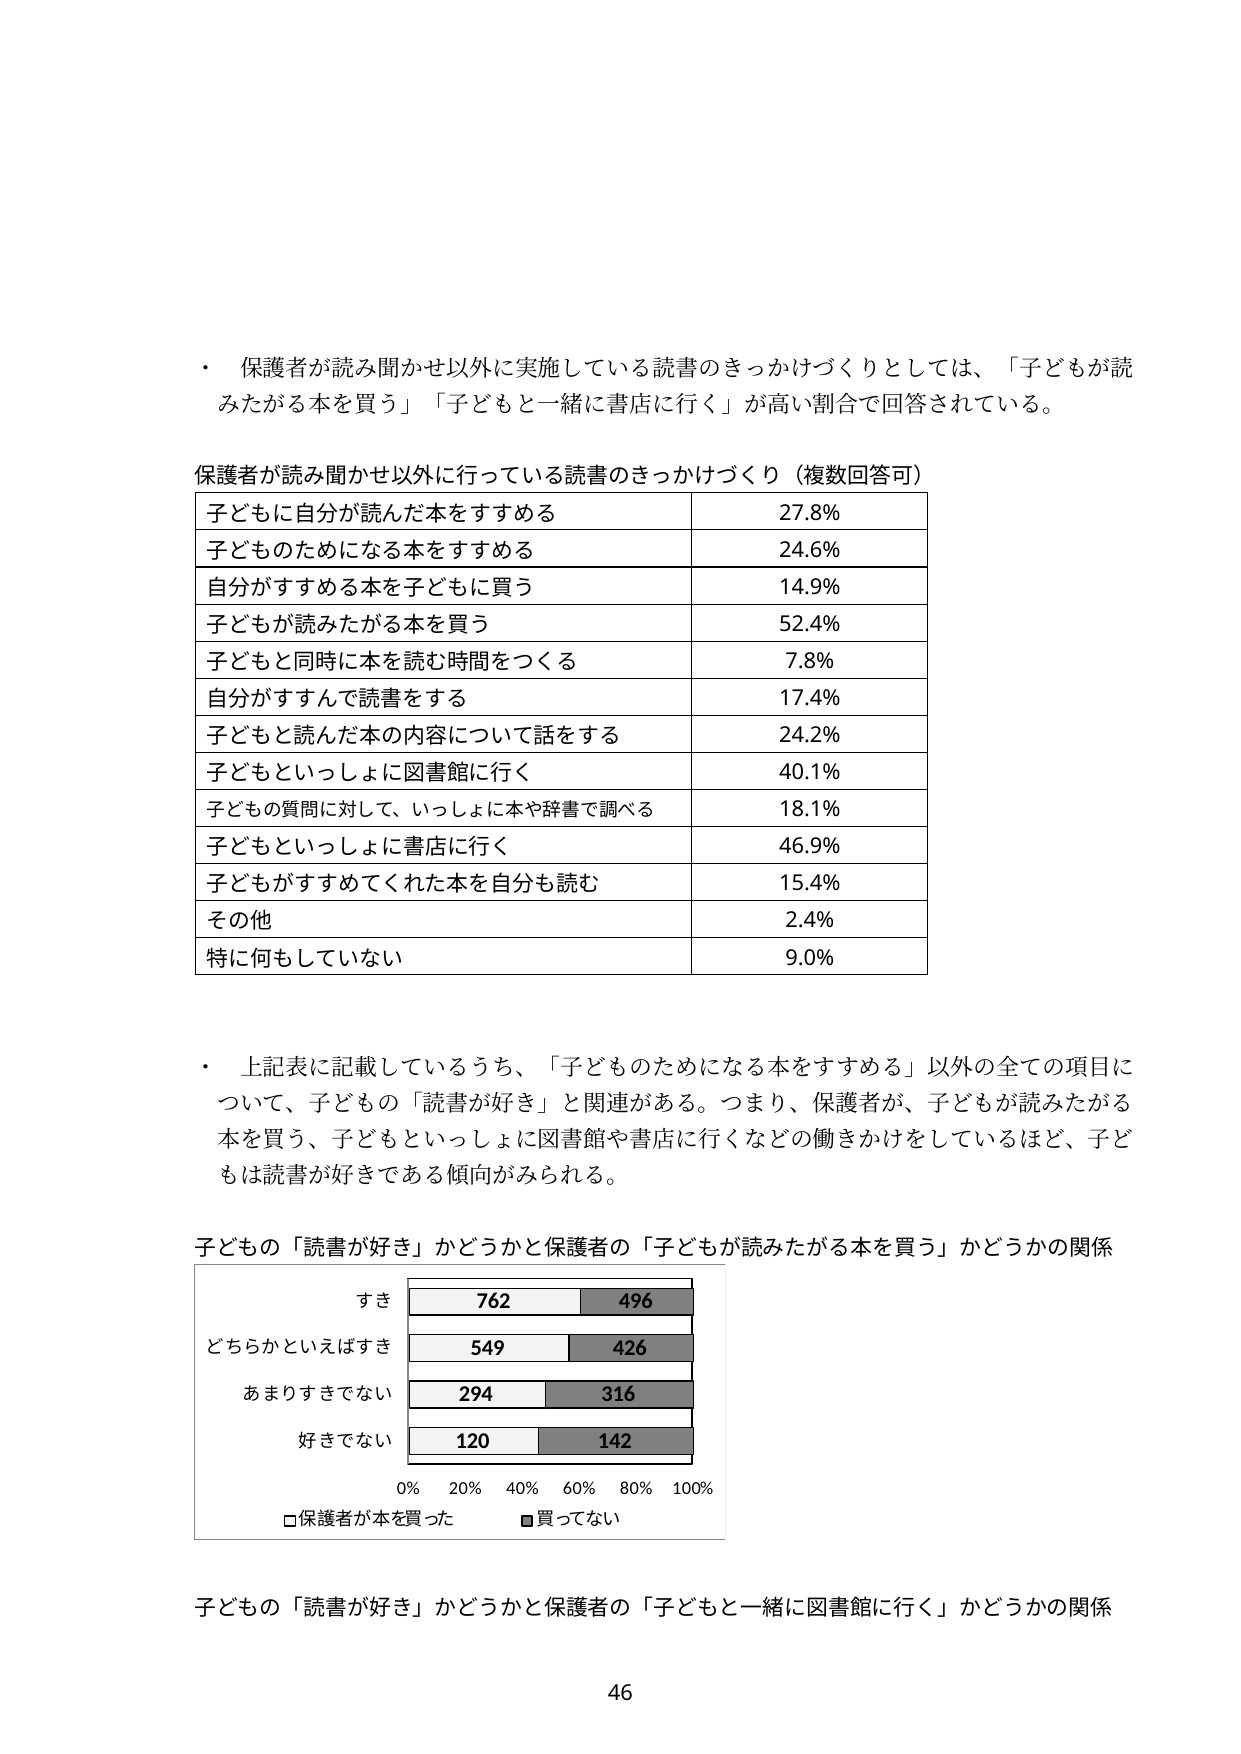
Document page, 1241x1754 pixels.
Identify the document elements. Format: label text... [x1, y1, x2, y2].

table_cell 24.2% [692, 716, 927, 752]
text ・ 上記表に記載しているうち、「子どものためになる本をすすめる」以外の全ての項目について、子どもの「読書が好き」と関連がある。つまり、保護者が、子どもが読みたがる本を買う、子どもといっしょに図書館や書店に行くなどの働きかけをしているほど、子どもは読書が好きである傾向がみられる。 [194, 1047, 1134, 1192]
table_cell 15.4% [692, 864, 927, 900]
table_cell 子どもと読んだ本の内容について話をする [196, 716, 691, 752]
table_cell 24.6% [692, 530, 927, 566]
text 保護者が読み聞かせ以外に行っている読書のきっかけづくり（複数回答可） [106, 456, 1134, 492]
table_cell 子どもがすすめてくれた本を自分も読む [196, 864, 691, 900]
table_cell 特に何もしていない [196, 938, 691, 974]
table_cell その他 [196, 901, 691, 937]
table_cell 46.9% [692, 827, 927, 863]
table_cell 2.4% [692, 901, 927, 937]
table_cell 自分がすすめる本を子どもに買う [196, 568, 691, 603]
table_cell 子どもと同時に本を読む時間をつくる [196, 642, 691, 678]
table_cell 自分がすすんで読書をする [196, 679, 691, 715]
list ・ 保護者が読み聞かせ以外に実施している読書のきっかけづくりとしては、「子どもが読 みたがる本を買う」「子どもと一緒に書店に行く」が高い割合で回答されている。 [194, 348, 1134, 420]
table_cell 子どもといっしょに図書館に行く [196, 753, 691, 789]
table_cell 14.9% [692, 568, 927, 603]
table_cell 52.4% [692, 605, 927, 641]
table_cell 子どもの質問に対して、いっしょに本や辞書で調べる [196, 790, 691, 826]
table_cell 17.4% [692, 679, 927, 715]
table_cell 9.0% [692, 938, 927, 974]
table_cell 子どもが読みたがる本を買う [196, 605, 691, 641]
table_cell 7.8% [692, 642, 927, 678]
table_cell 40.1% [692, 753, 927, 789]
text 子どもの「読書が好き」かどうかと保護者の「子どもと一緒に図書館に行く」かどうかの関係 [106, 1588, 1134, 1624]
table_cell 18.1% [692, 790, 927, 826]
table_cell 子どものためになる本をすすめる [196, 530, 691, 566]
text 子どもの「読書が好き」かどうかと保護者の「子どもが読みたがる本を買う」かどうかの関係 [106, 1228, 1134, 1264]
table_header 子どもに自分が読んだ本をすすめる [196, 493, 691, 529]
table_cell 子どもといっしょに書店に行く [196, 827, 691, 863]
table_header 27.8% [692, 493, 927, 529]
